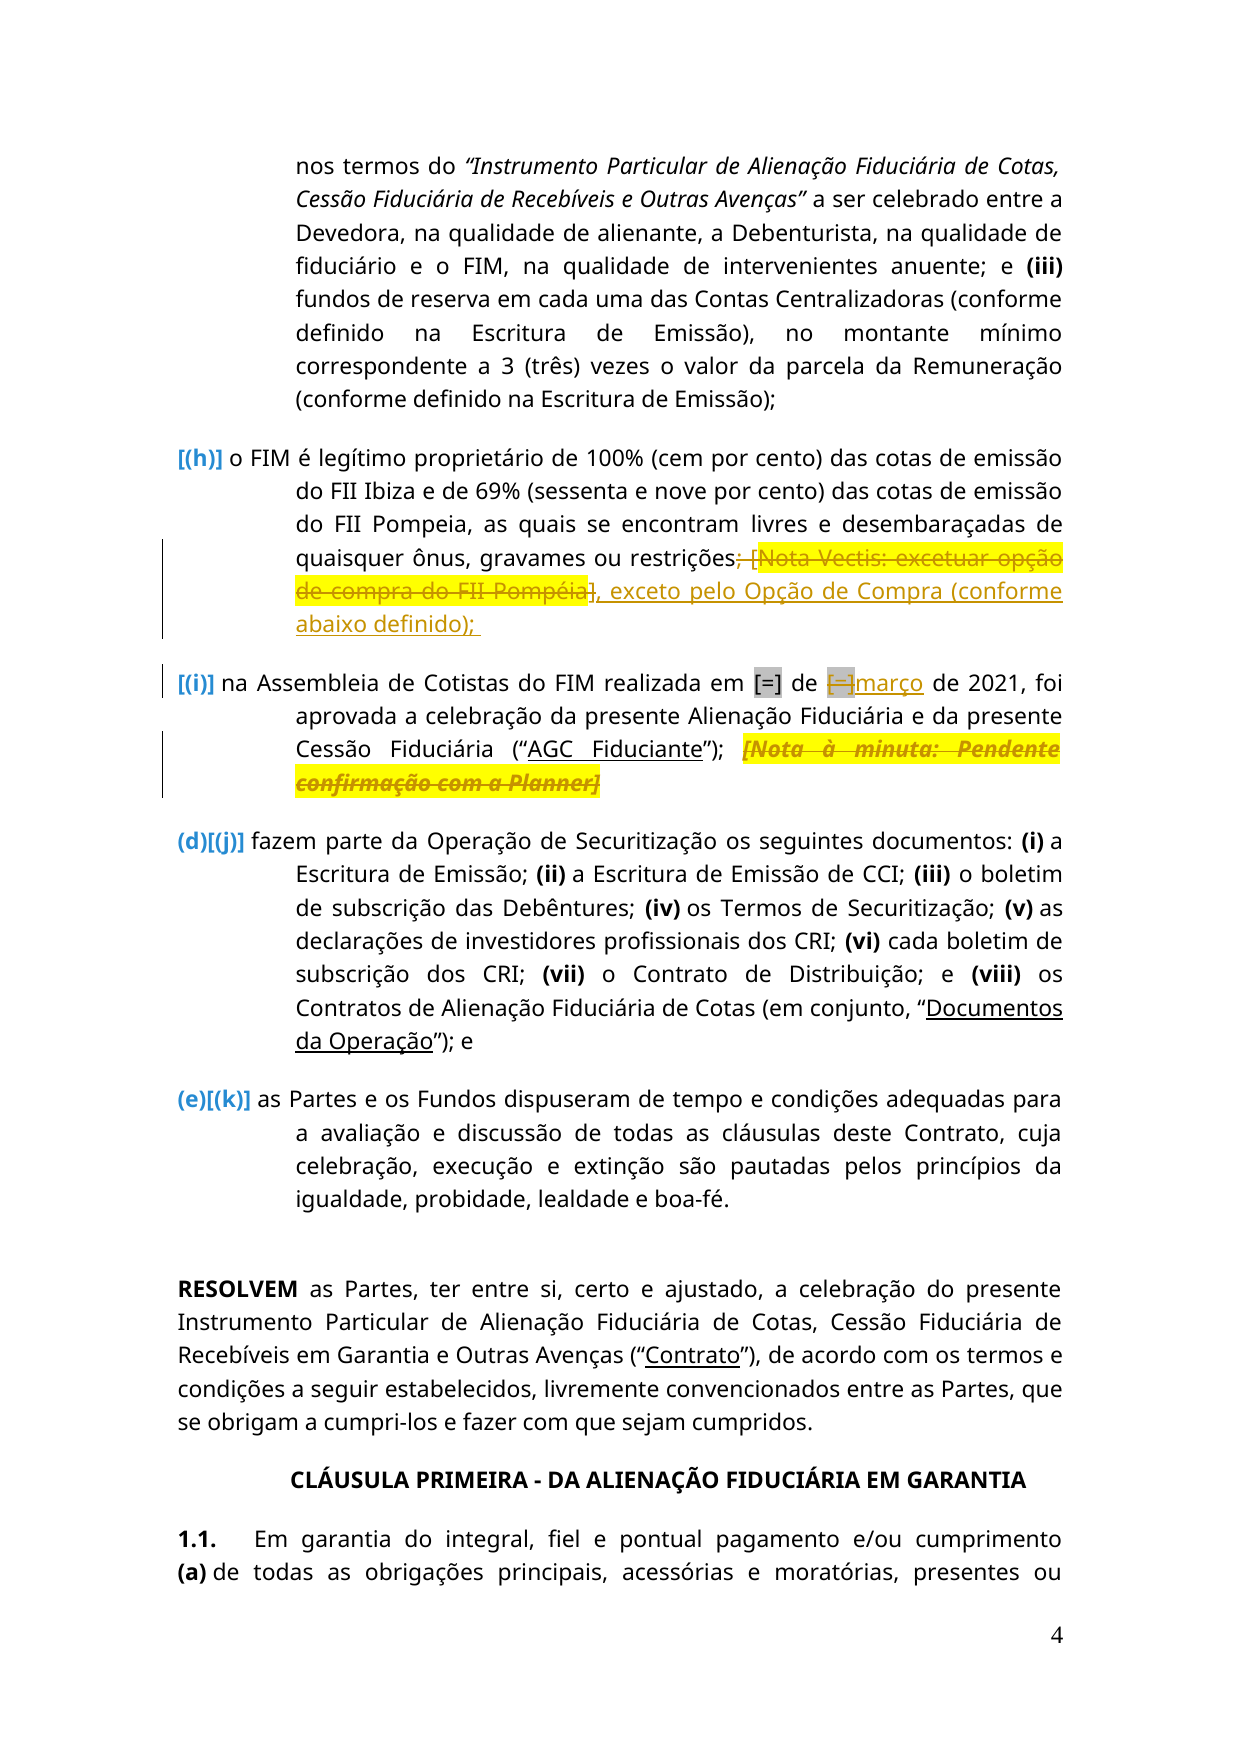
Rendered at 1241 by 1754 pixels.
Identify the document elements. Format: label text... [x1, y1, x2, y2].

list o FIM é legítimo proprietário de 100% (cem por cento) das cotas de emissão do FII Ibiza e de 69% (sessenta e nove por cento) das cotas de emissão do FII Pompeia, as quais se encontram livres e desembaraçadas de quaisquer ônus, gravames ou restrições [177, 439, 1063, 639]
list na Assembleia de Cotistas do FIM realizada em [=] de de 2021, foi aprovada a celebração da presente Alienação Fiduciária e da presente Cessão Fiduciária (“AGC Fiduciante”); [177, 664, 1063, 798]
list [177, 148, 1063, 414]
text RESOLVEM as Partes, ter entre si, certo e ajustado, a celebração do presente Instrumento Particular de Alienação Fiduciária de Cotas, Cessão Fiduciária de Recebíveis em Garantia e Outras Avenças (“Contrato”), de acordo com os termos e condições a seguir estabelecidos, livremente convencionados entre as Partes, que se obrigam a cumpri-los e fazer com que sejam cumpridos. [177, 1271, 1063, 1437]
list fazem parte da Operação de Securitização os seguintes documentos: (i) a Escritura de Emissão; (ii) a Escritura de Emissão de CCI; (iii) o boletim de subscrição das Debêntures; (iv) os Termos de Securitização; (v) as declarações de investidores profissionais dos CRI; (vi) cada boletim de subscrição dos CRI; (vii) o Contrato de Distribuição; e (viii) os Contratos de Alienação Fiduciária de Cotas (em conjunto, “Documentos da Operação”); e [177, 823, 1063, 1056]
list as Partes e os Fundos dispuseram de tempo e condições adequadas para a avaliação e discussão de todas as cláusulas deste Contrato, cuja celebração, execução e extinção são pautadas pelos princípios da igualdade, probidade, lealdade e boa-fé. [177, 1081, 1063, 1214]
list CLÁUSULA PRIMEIRA - DA ALIENAÇÃO FIDUCIÁRIA EM GARANTIA [177, 1462, 1063, 1496]
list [177, 1521, 1063, 1587]
